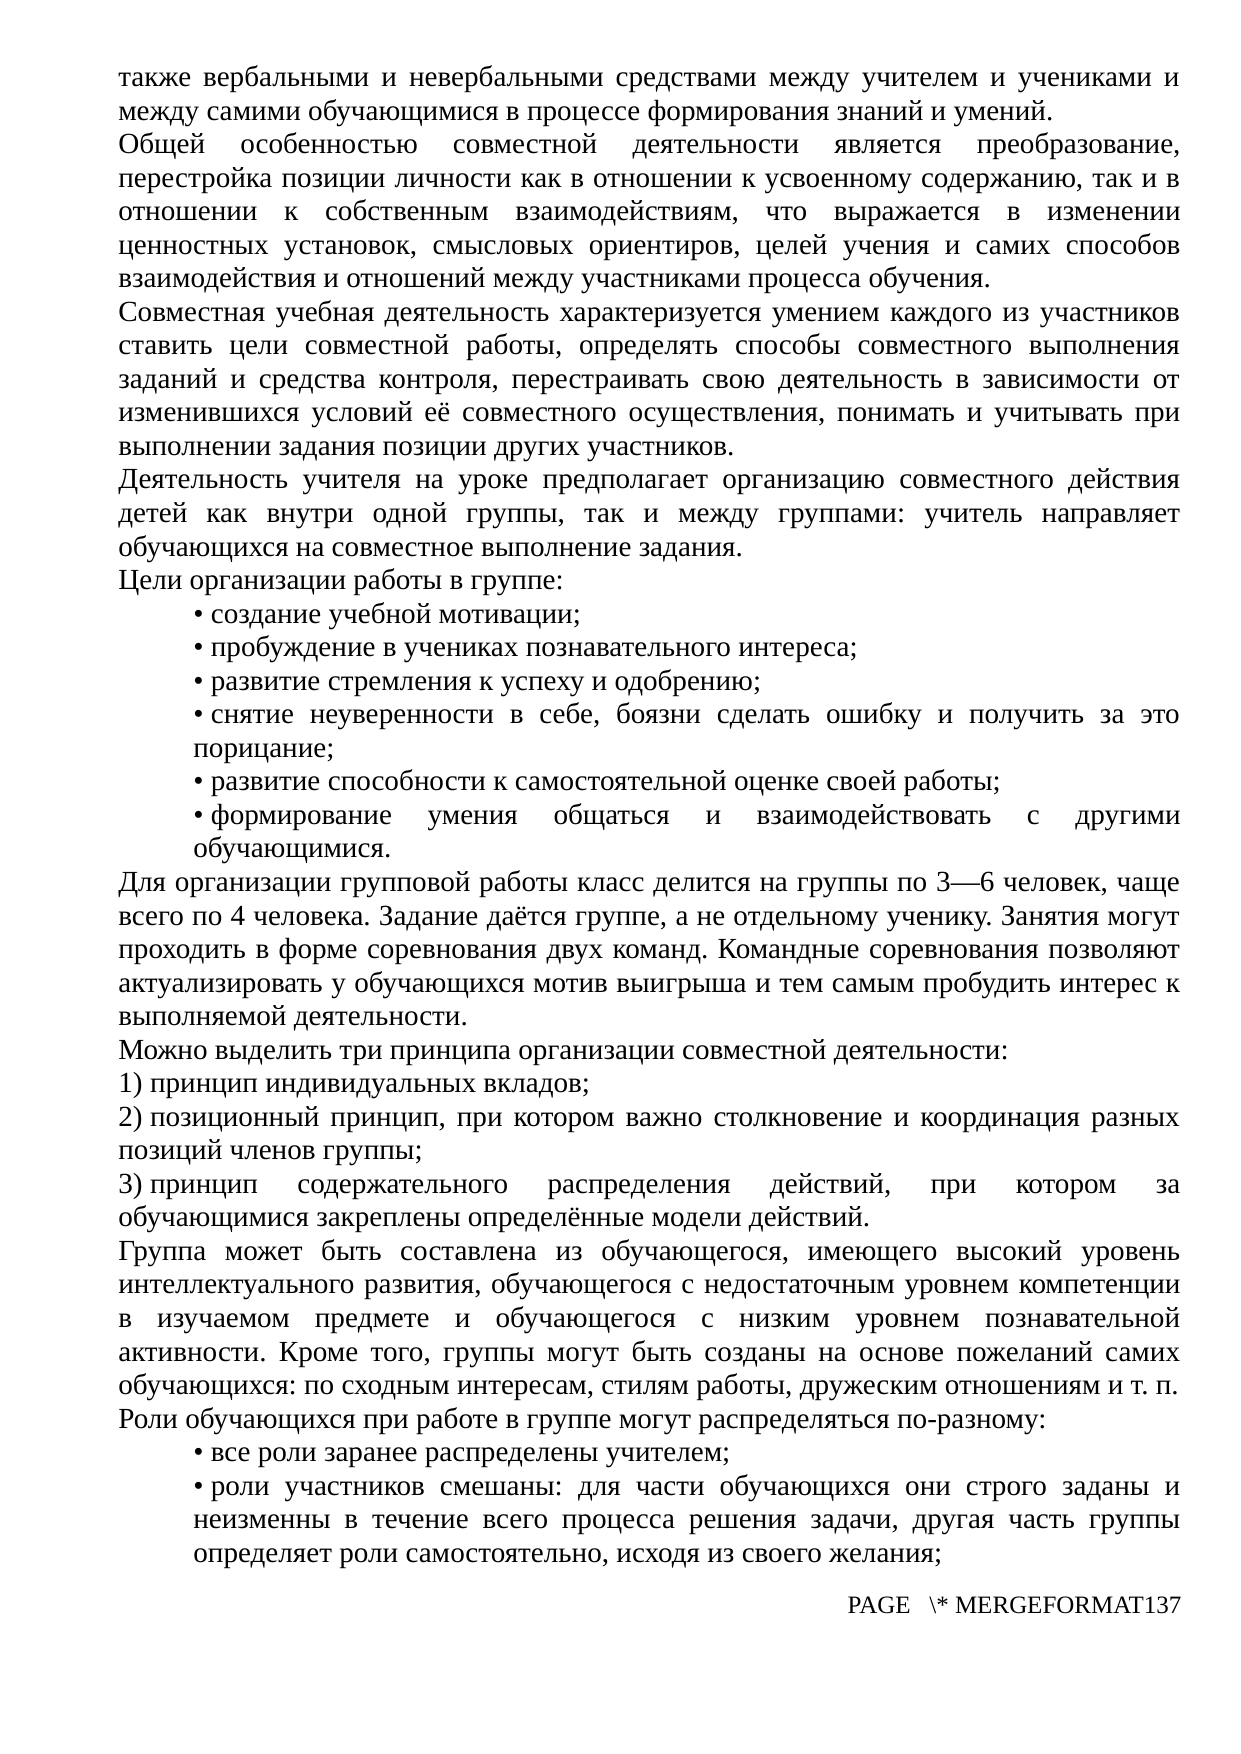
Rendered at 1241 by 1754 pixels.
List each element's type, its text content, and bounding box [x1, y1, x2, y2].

text Можно выделить три принципа организации совместной деятельности: [118, 1032, 1181, 1065]
text Группа может быть составлена из обучающегося, имеющего высокий уровень интеллектуального развития, обучающегося с недостаточным уровнем компетенции в изучаемом предмете и обучающегося с низким уровнем познавательной активности. Кроме того, группы могут быть созданы на основе пожеланий самих обучающихся: по сходным интересам, стилям работы, дружеским отношениям и т. п. [118, 1233, 1181, 1401]
text 3) принцип содержательного распределения действий, при котором за обучающимися закреплены определённые модели действий. [118, 1166, 1181, 1233]
text • развитие стремления к успеху и одобрению; [193, 663, 1181, 696]
text • развитие способности к самостоятельной оценке своей работы; [193, 763, 1181, 797]
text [118, 59, 1181, 126]
text 2) позиционный принцип, при котором важно столкновение и координация разных позиций членов группы; [118, 1099, 1181, 1166]
text Цели организации работы в группе: [118, 562, 1181, 596]
text Деятельность учителя на уроке предполагает организацию совместного действия детей как внутри одной группы, так и между группами: учитель направляет обучающихся на совместное выполнение задания. [118, 462, 1181, 562]
text • пробуждение в учениках познавательного интереса; [193, 629, 1181, 663]
text • снятие неуверенности в себе, боязни сделать ошибку и получить за это порицание; [193, 696, 1181, 763]
text • создание учебной мотивации; [193, 596, 1181, 629]
text Роли обучающихся при работе в группе могут распределяться по-разному: [118, 1401, 1181, 1434]
text Совместная учебная деятельность характеризуется умением каждого из участников ставить цели совместной работы, определять способы совместного выполнения заданий и средства контроля, перестраивать свою деятельность в зависимости от изменившихся условий её совместного осуществления, понимать и учитывать при выполнении задания позиции других участников. [118, 294, 1181, 462]
text Для организации групповой работы класс делится на группы по 3—6 человек, чаще всего по 4 человека. Задание даётся группе, а не отдельному ученику. Занятия могут проходить в форме соревнования двух команд. Командные соревнования позволяют актуализировать у обучающихся мотив выигрыша и тем самым пробудить интерес к выполняемой деятельности. [118, 864, 1181, 1032]
text 1) принцип индивидуальных вкладов; [118, 1065, 1181, 1099]
text • роли участников смешаны: для части обучающихся они строго заданы и неизменны в течение всего процесса решения задачи, другая часть группы определяет роли самостоятельно, исходя из своего желания; [193, 1468, 1181, 1568]
text • формирование умения общаться и взаимодействовать с другими обучающимися. [193, 797, 1181, 864]
text Общей особенностью совместной деятельности является преобразование, перестройка позиции личности как в отношении к усвоенному содержанию, так и в отношении к собственным взаимодействиям, что выражается в изменении ценностных установок, смысловых ориентиров, целей учения и самих способов взаимодействия и отношений между участниками процесса обучения. [118, 126, 1181, 294]
text • все роли заранее распределены учителем; [193, 1434, 1181, 1468]
